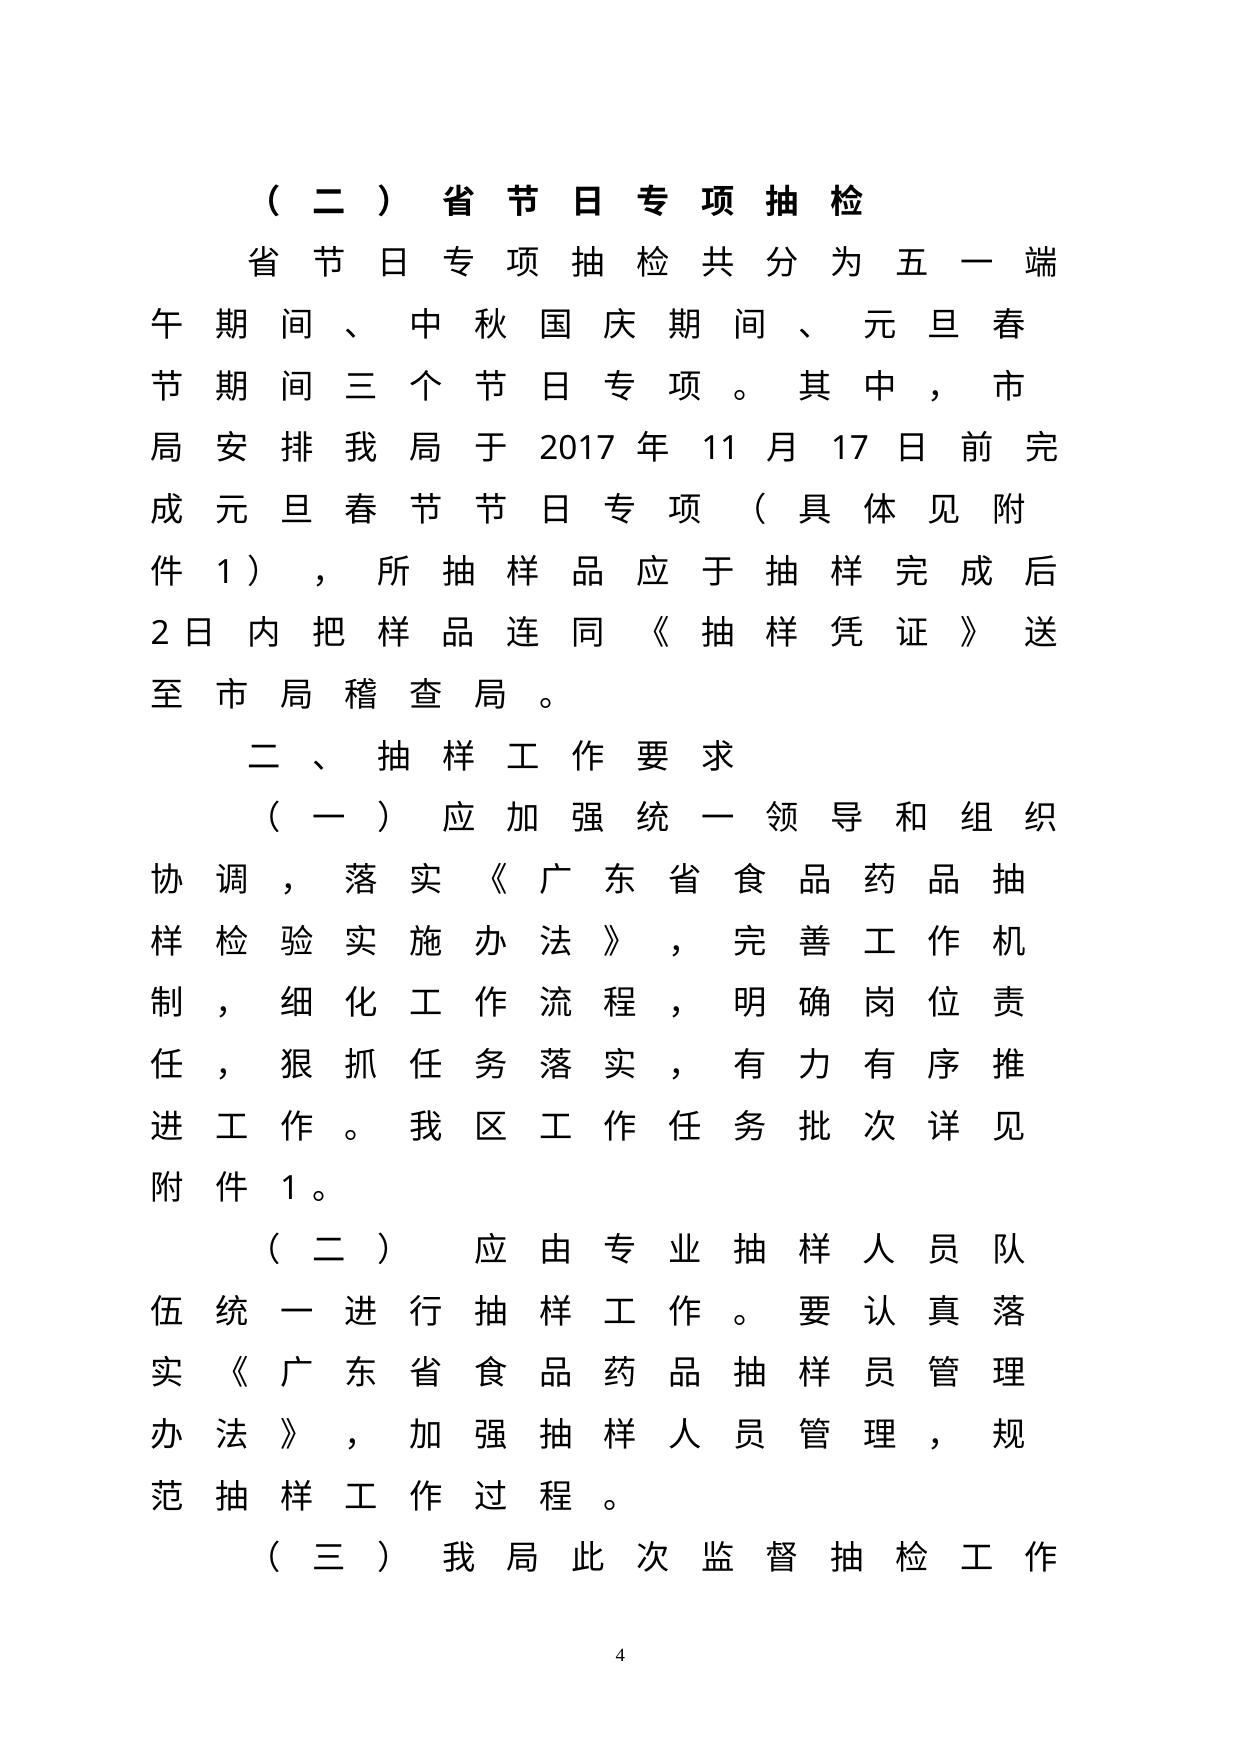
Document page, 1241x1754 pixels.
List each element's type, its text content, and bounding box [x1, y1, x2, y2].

text （二） 应由专业抽样人员队伍统一进行抽样工作。要认真落实《广东省食品药品抽样员管理办法》，加强抽样人员管理，规范抽样工作过程。 [150, 1216, 1090, 1524]
text （二）省节日专项抽检 [150, 168, 1090, 229]
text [150, 1524, 1090, 1586]
text （一）应加强统一领导和组织协调，落实《广东省食品药品抽样检验实施办法》，完善工作机制，细化工作流程，明确岗位责任，狠抓任务落实，有力有序推进工作。我区工作任务批次详见附件1。 [150, 784, 1090, 1216]
text 省节日专项抽检共分为五一端午期间、中秋国庆期间、元旦春节期间三个节日专项。其中，市局安排我局于2017年11月17日前完成元旦春节节日专项（具体见附件1），所抽样品应于抽样完成后2日内把样品连同《抽样凭证》送至市局稽查局。 [150, 229, 1090, 723]
text 二、抽样工作要求 [150, 723, 1090, 784]
